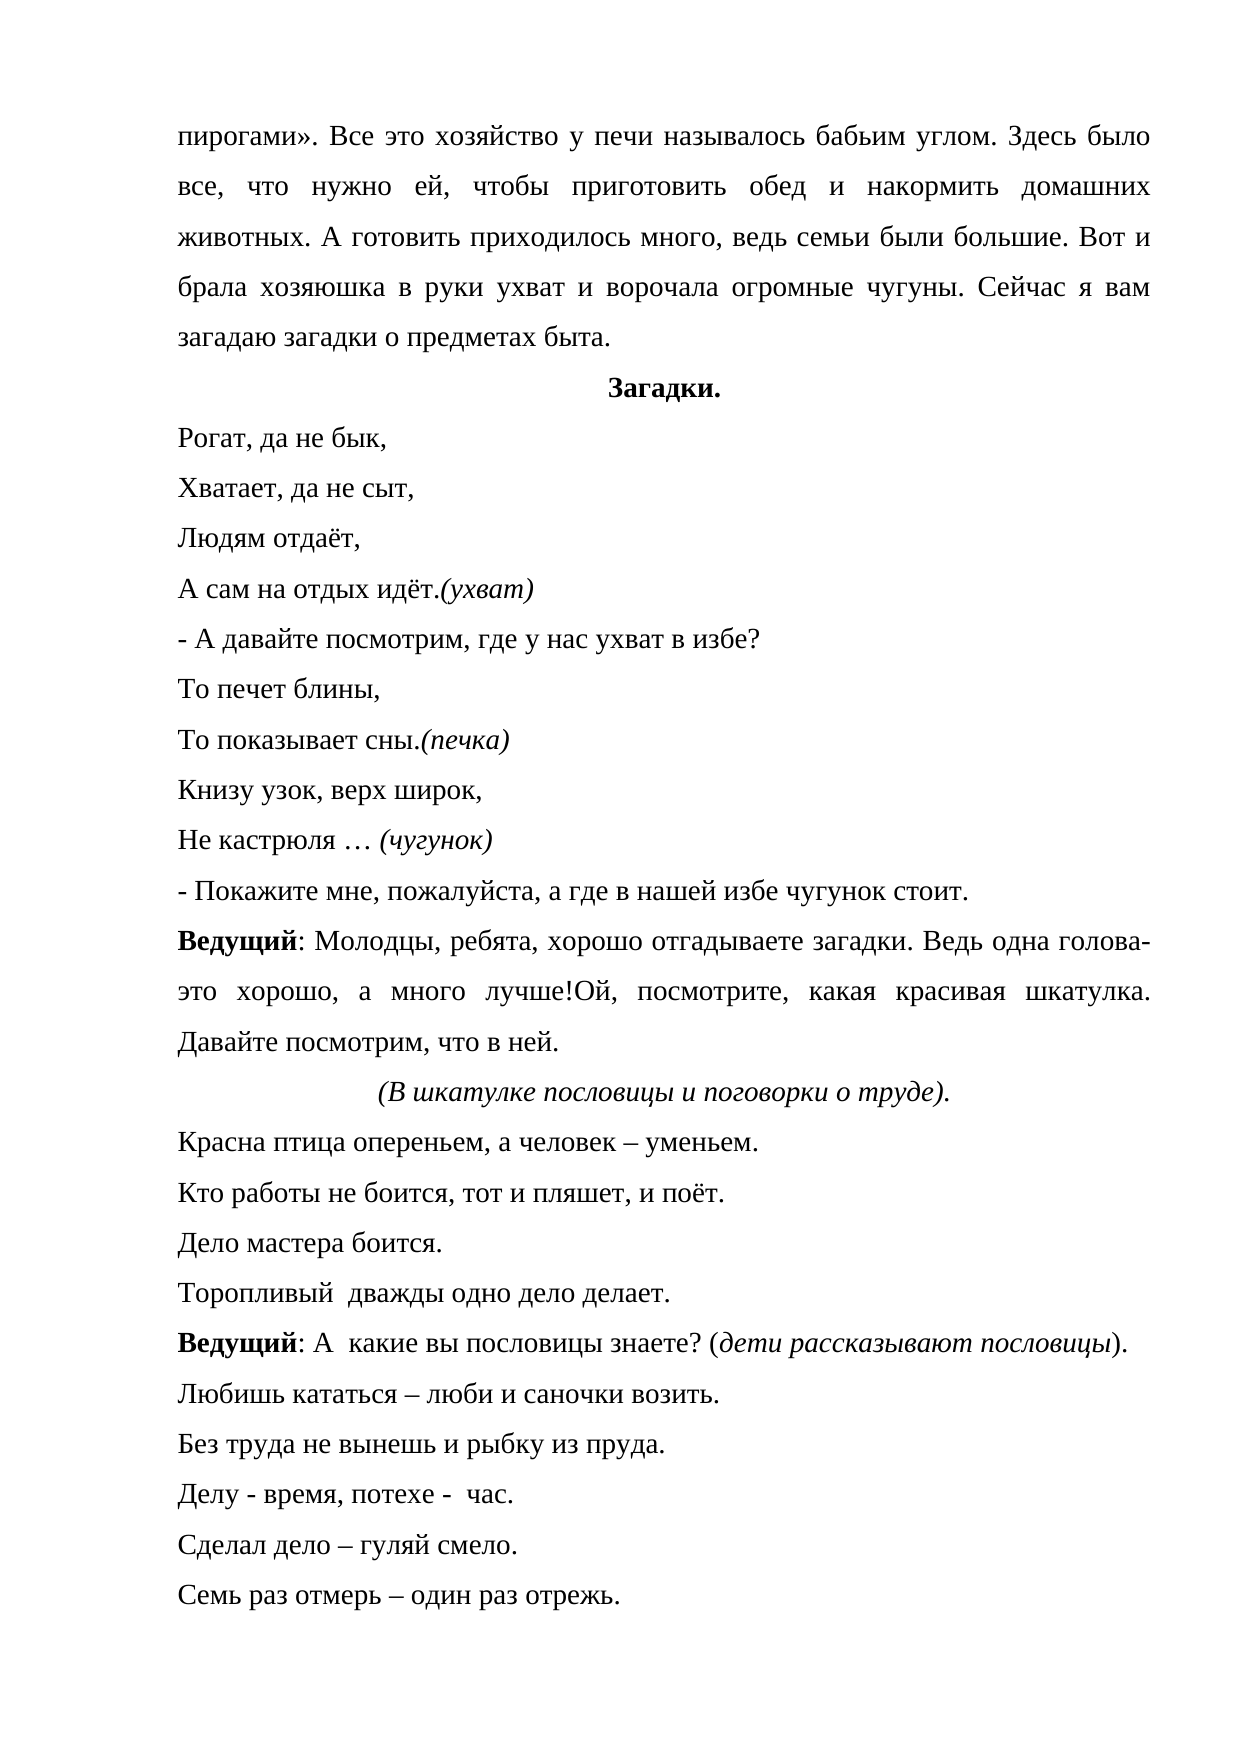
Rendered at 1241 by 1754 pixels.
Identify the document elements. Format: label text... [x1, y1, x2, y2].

text (В шкатулке пословицы и поговорки о труде). [177, 1074, 1152, 1108]
text Торопливый дважды одно дело делает. [177, 1275, 1152, 1309]
text Книзу узок, верх широк, [177, 772, 1152, 806]
text Загадки. [177, 370, 1152, 403]
text Дело мастера боится. [177, 1225, 1152, 1258]
text - Покажите мне, пожалуйста, а где в нашей избе чугунок стоит. [177, 873, 1152, 906]
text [177, 118, 1152, 353]
text Сделал дело – гуляй смело. [177, 1527, 1152, 1560]
text Кто работы не боится, тот и пляшет, и поёт. [177, 1175, 1152, 1208]
text Хватает, да не сыт, [177, 470, 1152, 504]
text Красна птица опереньем, а человек – уменьем. [177, 1124, 1152, 1158]
text Делу - время, потехе - час. [177, 1477, 1152, 1510]
text Любишь кататься – люби и саночки возить. [177, 1376, 1152, 1409]
text Рогат, да не бык, [177, 420, 1152, 453]
text Семь раз отмерь – один раз отрежь. [177, 1577, 1152, 1611]
text Людям отдаёт, [177, 521, 1152, 554]
text То показывает сны.(печка) [177, 722, 1152, 755]
text То печет блины, [177, 672, 1152, 705]
text Не кастрюля … (чугунок) [177, 822, 1152, 856]
text Ведущий: Молодцы, ребята, хорошо отгадываете загадки. Ведь одна голова- это хорошо, а много лучше!Ой, посмотрите, какая красивая шкатулка. Давайте посмотрим, что в ней. [177, 923, 1152, 1057]
text Ведущий: А какие вы пословицы знаете? (дети рассказывают пословицы). [177, 1326, 1152, 1359]
text - А давайте посмотрим, где у нас ухват в избе? [177, 621, 1152, 655]
text Без труда не вынешь и рыбку из пруда. [177, 1426, 1152, 1460]
text А сам на отдых идёт.(ухват) [177, 571, 1152, 604]
